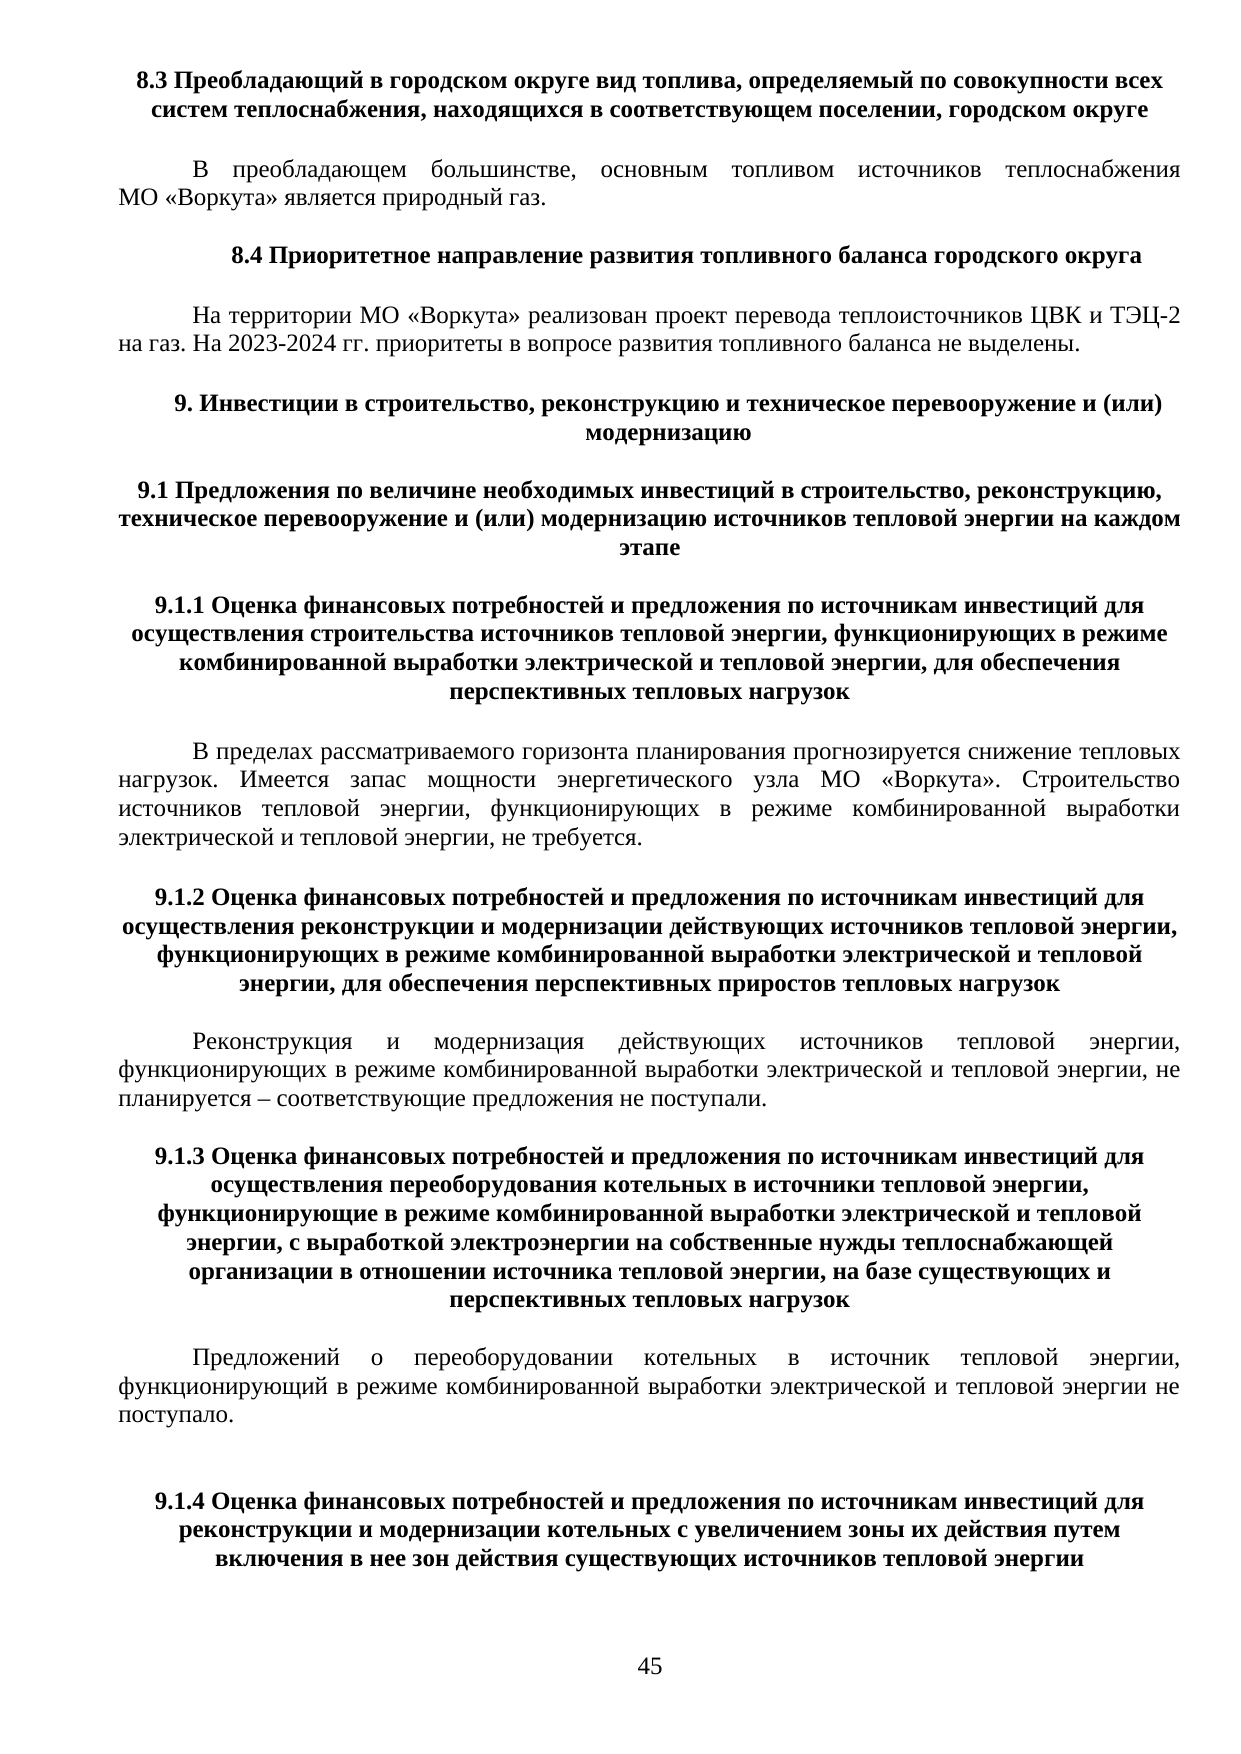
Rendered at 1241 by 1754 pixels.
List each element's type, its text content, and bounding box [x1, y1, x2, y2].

text В пределах рассматриваемого горизонта планирования прогнозируется снижение тепловых нагрузок. Имеется запас мощности энергетического узла МО «Воркута». Строительство источников тепловой энергии, функционирующих в режиме комбинированной выработки электрической и тепловой энергии, не требуется. [118, 736, 1181, 851]
text В преобладающем большинстве, основным топливом источников теплоснабжения МО «Воркута» является природный газ. [118, 154, 1181, 211]
subtitle 9.1 Предложения по величине необходимых инвестиций в строительство, реконструкцию, техническое перевооружение и (или) модернизацию источников тепловой энергии на каждом этапе [118, 475, 1181, 561]
text На территории МО «Воркута» реализован проект перевода теплоисточников ЦВК и ТЭЦ-2 на газ. На 2023-2024 гг. приоритеты в вопросе развития топливного баланса не выделены. [118, 300, 1181, 357]
subtitle 8.4 Приоритетное направление развития топливного баланса городского округа [192, 240, 1181, 269]
subtitle 9.1.3 Оценка финансовых потребностей и предложения по источникам инвестиций для осуществления переоборудования котельных в источники тепловой энергии, функционирующие в режиме комбинированной выработки электрической и тепловой энергии, с выработкой электроэнергии на собственные нужды теплоснабжающей организации в отношении источника тепловой энергии, на базе существующих и перспективных тепловых нагрузок [118, 1141, 1181, 1313]
text Предложений о переоборудовании котельных в источник тепловой энергии, функционирующий в режиме комбинированной выработки электрической и тепловой энергии не поступало. [118, 1342, 1181, 1428]
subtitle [118, 65, 1181, 122]
text Реконструкция и модернизация действующих источников тепловой энергии, функционирующих в режиме комбинированной выработки электрической и тепловой энергии, не планируется – соответствующие предложения не поступали. [118, 1026, 1181, 1112]
subtitle 9.1.2 Оценка финансовых потребностей и предложения по источникам инвестиций для осуществления реконструкции и модернизации действующих источников тепловой энергии, функционирующих в режиме комбинированной выработки электрической и тепловой энергии, для обеспечения перспективных приростов тепловых нагрузок [118, 882, 1181, 997]
subtitle 9.1.1 Оценка финансовых потребностей и предложения по источникам инвестиций для осуществления строительства источников тепловой энергии, функционирующих в режиме комбинированной выработки электрической и тепловой энергии, для обеспечения перспективных тепловых нагрузок [118, 590, 1181, 705]
subtitle 9. Инвестиции в строительство, реконструкцию и техническое перевооружение и (или) модернизацию [156, 388, 1181, 446]
subtitle 9.1.4 Оценка финансовых потребностей и предложения по источникам инвестиций для реконструкции и модернизации котельных с увеличением зоны их действия путем включения в нее зон действия существующих источников тепловой энергии [118, 1486, 1181, 1572]
